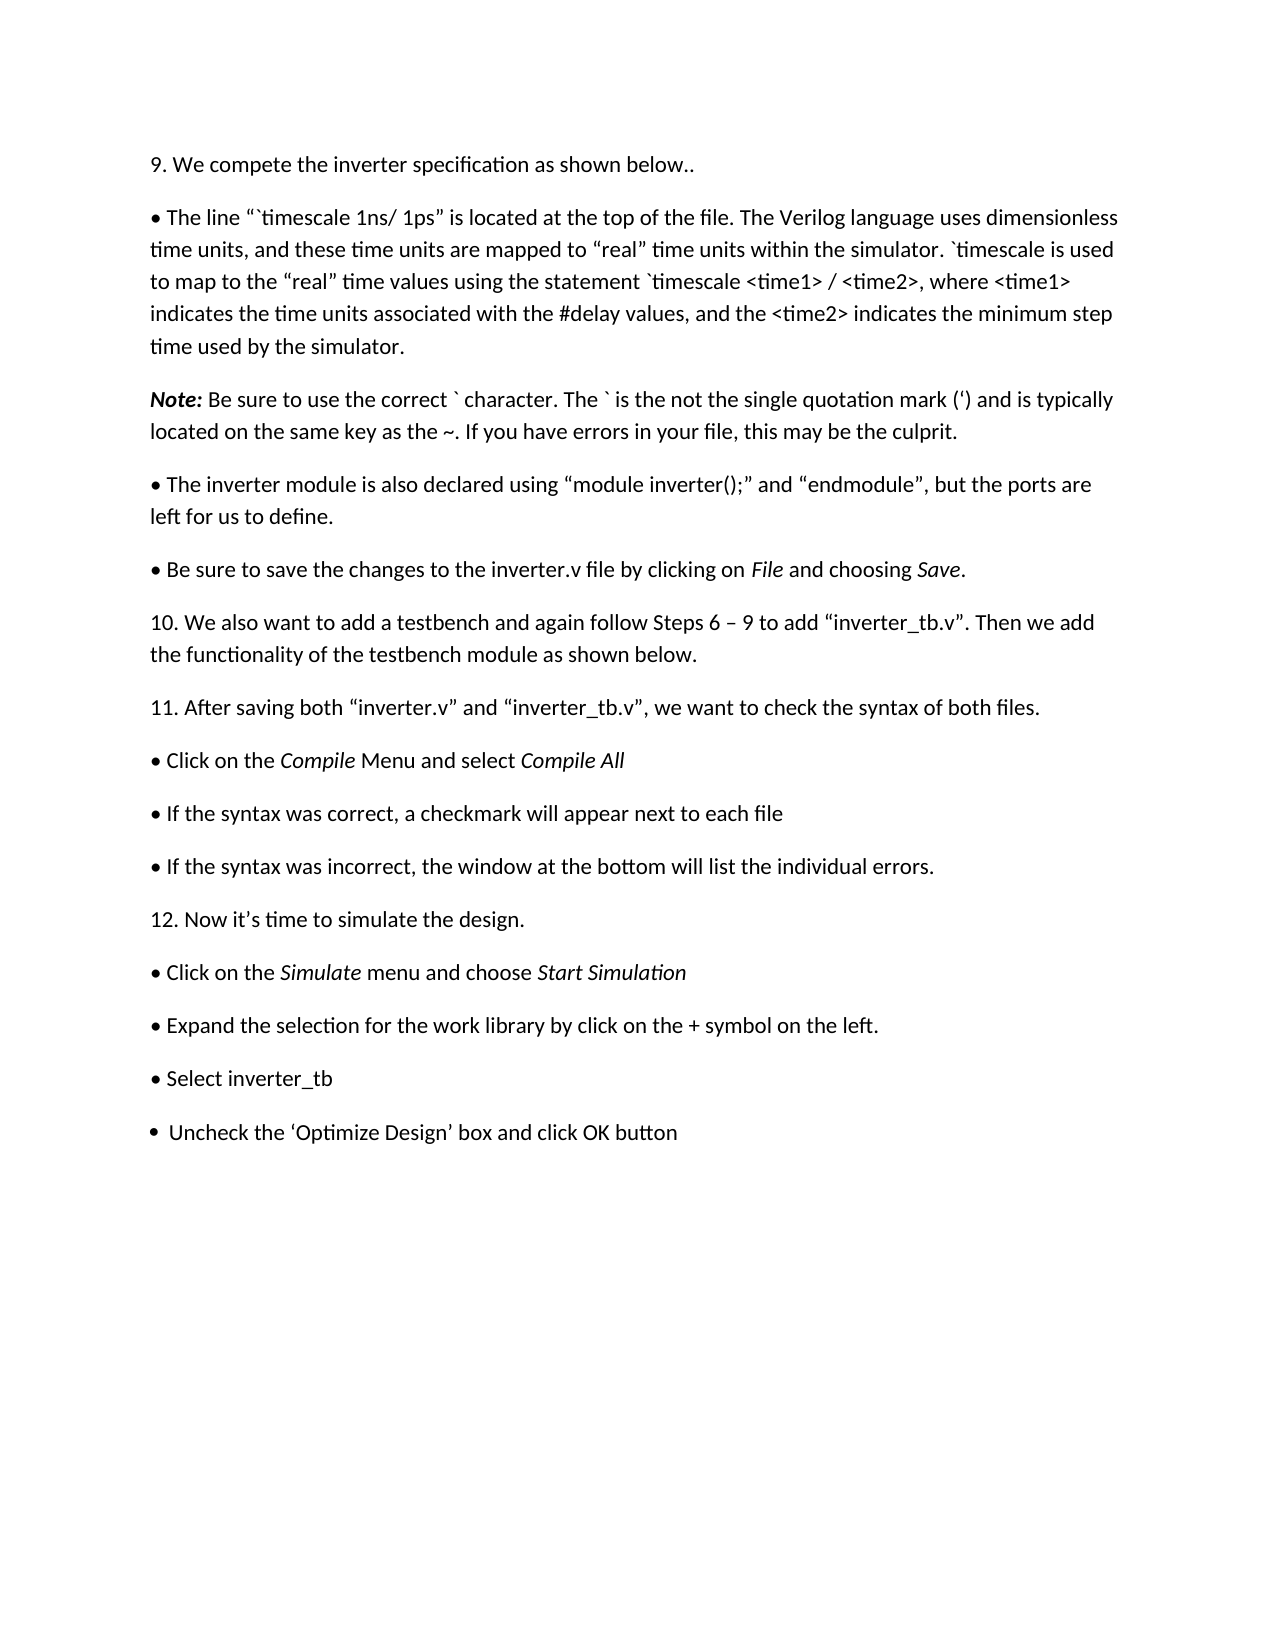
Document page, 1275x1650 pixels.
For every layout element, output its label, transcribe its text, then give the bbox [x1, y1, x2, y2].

text • The line “`timescale 1ns/ 1ps” is located at the top of the file. The Verilog language uses dimensionless time units, and these time units are mapped to “real” time units within the simulator. `timescale is used to map to the “real” time values using the statement `timescale <time1> / <time2>, where <time1> indicates the time units associated with the #delay values, and the <time2> indicates the minimum step time used by the simulator. [150, 203, 1125, 360]
text • Click on the Simulate menu and choose Start Simulation [150, 958, 1125, 987]
list Uncheck the ‘Optimize Design’ box and click OK button [150, 1118, 1125, 1146]
text • Click on the Compile Menu and select Compile All [150, 746, 1125, 774]
text Note: Be sure to use the correct ` character. The ` is the not the single quotation mark (‘) and is typically located on the same key as the ~. If you have errors in your file, this may be the culprit. [150, 385, 1125, 445]
text 10. We also want to add a testbench and again follow Steps 6 – 9 to add “inverter_tb.v”. Then we add the functionality of the testbench module as shown below. [150, 608, 1125, 668]
text • If the syntax was correct, a checkmark will appear next to each file [150, 799, 1125, 827]
text 9. We compete the inverter specification as shown below.. [150, 150, 1125, 178]
text • Select inverter_tb [150, 1064, 1125, 1093]
text • The inverter module is also declared using “module inverter();” and “endmodule”, but the ports are left for us to define. [150, 470, 1125, 530]
text • If the syntax was incorrect, the window at the bottom will list the individual errors. [150, 852, 1125, 881]
text 12. Now it’s time to simulate the design. [150, 906, 1125, 933]
text • Expand the selection for the work library by click on the + symbol on the left. [150, 1012, 1125, 1039]
text • Be sure to save the changes to the inverter.v file by clicking on File and choosing Save. [150, 555, 1125, 583]
text 11. After saving both “inverter.v” and “inverter_tb.v”, we want to check the syntax of both files. [150, 693, 1125, 721]
